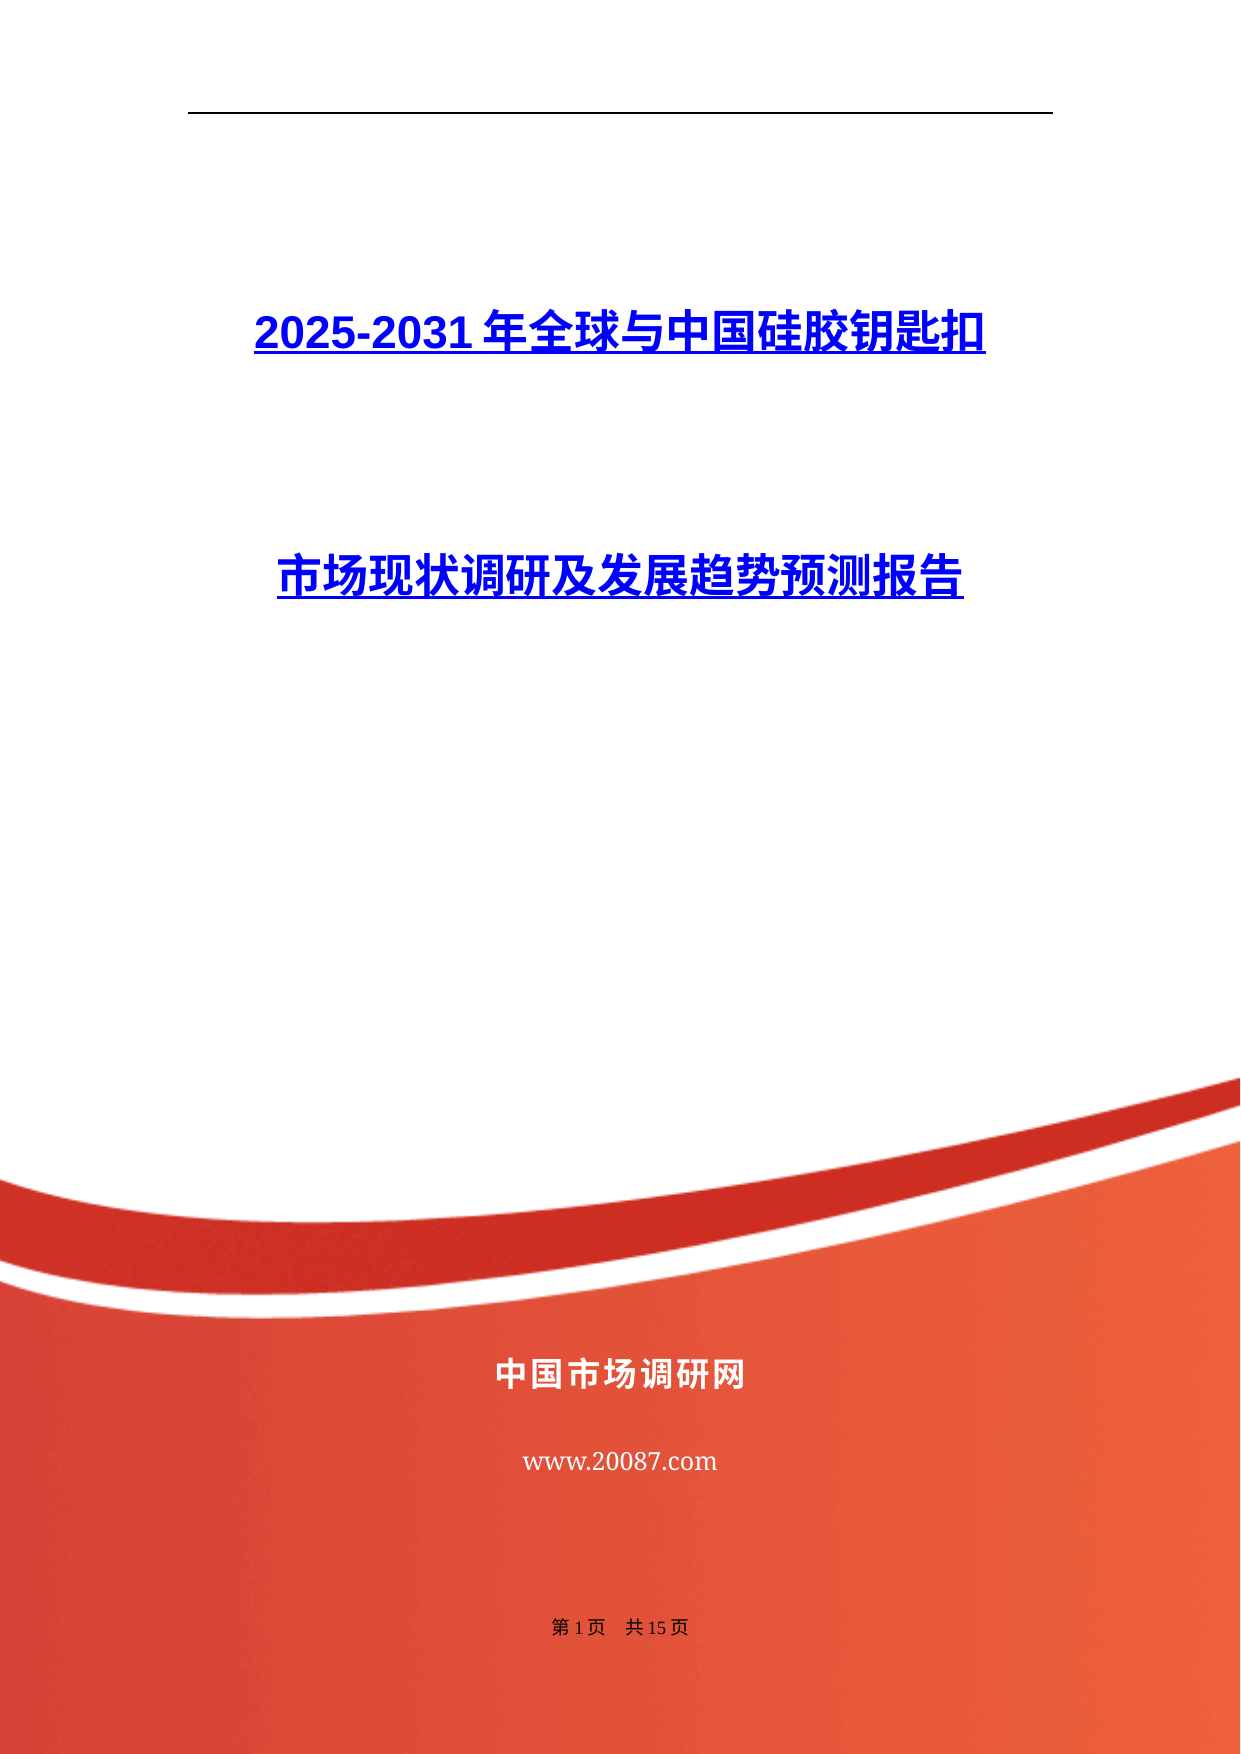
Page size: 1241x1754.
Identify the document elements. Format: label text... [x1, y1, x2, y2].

text www.20087.com [187, 1428, 1053, 1493]
subtitle 中国市场调研网 [187, 1339, 1053, 1404]
picture [0, 1006, 1241, 1754]
table_header 2025-2031年全球与中国硅胶钥匙扣市场现状调研及发展趋势预测报告 [188, 207, 1053, 773]
